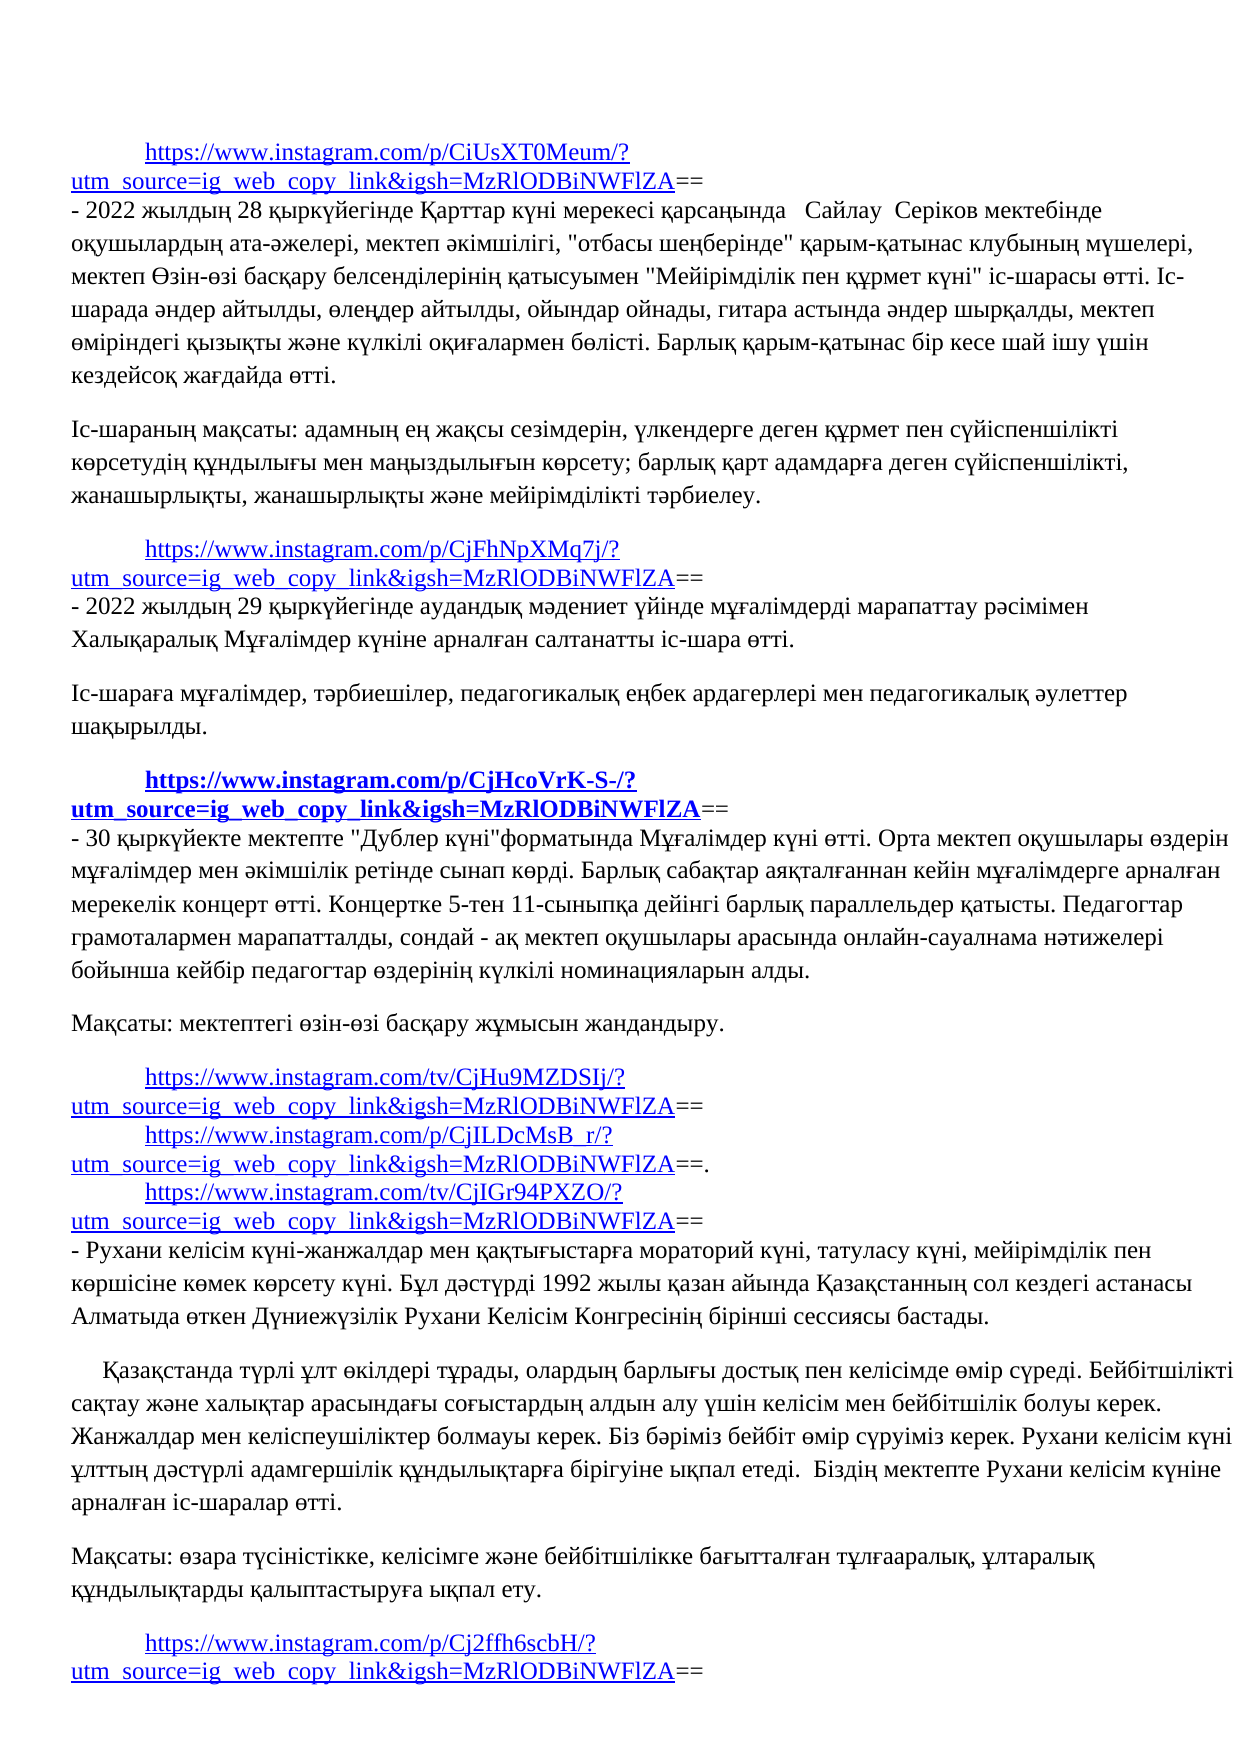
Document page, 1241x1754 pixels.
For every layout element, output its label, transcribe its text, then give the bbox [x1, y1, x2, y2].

text Іс-шараға мұғалімдер, тәрбиешілер, педагогикалық еңбек ардагерлері мен педагогикалық әулеттер шақырылды. [71, 678, 1240, 740]
text - 2022 жылдың 28 қыркүйегінде Қарттар күні мерекесі қарсаңында Сайлау Серіков мектебінде оқушылардың ата-әжелері, мектеп әкімшілігі, "отбасы шеңберінде" қарым-қатынас клубының мүшелері, мектеп Өзін-өзі басқару белсенділерінің қатысуымен "Мейірімділік пен құрмет күні" іс-шарасы өтті. Іс-шарада әндер айтылды, өлеңдер айтылды, ойындар ойнады, гитара астында әндер шырқалды, мектеп өміріндегі қызықты және күлкілі оқиғалармен бөлісті. Барлық қарым-қатынас бір кесе шай ішу үшін кездейсоқ жағдайда өтті. [71, 195, 1240, 389]
text Іс-шараның мақсаты: адамның ең жақсы сезімдерін, үлкендерге деген құрмет пен сүйіспеншілікті көрсетудің құндылығы мен маңыздылығын көрсету; барлық қарт адамдарға деген сүйіспеншілікті, жанашырлықты, жанашырлықты және мейірімділікті тәрбиелеу. [71, 414, 1240, 509]
text https://www.instagram.com/tv/CjHu9MZDSIj/?utm_source=ig_web_copy_link&igsh=MzRlODBiNWFlZA== [71, 1062, 1178, 1120]
text - 30 қыркүйекте мектепте "Дублер күні"форматында Мұғалімдер күні өтті. Орта мектеп оқушылары өздерін мұғалімдер мен әкімшілік ретінде сынап көрді. Барлық сабақтар аяқталғаннан кейін мұғалімдерге арналған мерекелік концерт өтті. Концертке 5-тен 11-сыныпқа дейінгі барлық параллельдер қатысты. Педагогтар грамоталармен марапатталды, сондай - ақ мектеп оқушылары арасында онлайн-сауалнама нәтижелері бойынша кейбір педагогтар өздерінің күлкілі номинацияларын алды. [71, 823, 1240, 983]
text https://www.instagram.com/p/CjFhNpXMq7j/?utm_source=ig_web_copy_link&igsh=MzRlODBiNWFlZA== [71, 534, 1178, 591]
text Мақсаты: мектептегі өзін-өзі басқару жұмысын жандандыру. [71, 1008, 1240, 1037]
text https://www.instagram.com/p/CiUsXT0Meum/?utm_source=ig_web_copy_link&igsh=MzRlODBiNWFlZA== [71, 137, 1178, 195]
text https://www.instagram.com/tv/CjIGr94PXZO/?utm_source=ig_web_copy_link&igsh=MzRlODBiNWFlZA== [71, 1177, 1178, 1235]
text - Рухани келісім күні-жанжалдар мен қақтығыстарға мораторий күні, татуласу күні, мейірімділік пен көршісіне көмек көрсету күні. Бұл дәстүрді 1992 жылы қазан айында Қазақстанның сол кездегі астанасы Алматыда өткен Дүниежүзілік Рухани Келісім Конгресінің бірінші сессиясы бастады. [71, 1235, 1240, 1330]
text - 2022 жылдың 29 қыркүйегінде аудандық мәдениет үйінде мұғалімдерді марапаттау рәсімімен Халықаралық Мұғалімдер күніне арналған салтанатты іс-шара өтті. [71, 591, 1240, 653]
text Мақсаты: өзара түсіністікке, келісімге және бейбітшілікке бағытталған тұлғааралық, ұлтаралық құндылықтарды қалыптастыруға ықпал ету. [71, 1541, 1240, 1602]
text https://www.instagram.com/p/CjHcoVrK-S-/?utm_source=ig_web_copy_link&igsh=MzRlODBiNWFlZA== [71, 765, 1178, 823]
text Қазақстанда түрлі ұлт өкілдері тұрады, олардың барлығы достық пен келісімде өмір сүреді. Бейбітшілікті сақтау және халықтар арасындағы соғыстардың алдын алу үшін келісім мен бейбітшілік болуы керек. Жанжалдар мен келіспеушіліктер болмауы керек. Біз бәріміз бейбіт өмір сүруіміз керек. Рухани келісім күні ұлттың дәстүрлі адамгершілік құндылықтарға бірігуіне ықпал етеді. Біздің мектепте Рухани келісім күніне арналған іс-шаралар өтті. [71, 1355, 1240, 1516]
text https://www.instagram.com/p/CjILDcMsB_r/?utm_source=ig_web_copy_link&igsh=MzRlODBiNWFlZA==. [71, 1120, 1178, 1177]
text https://www.instagram.com/p/Cj2ffh6scbH/?utm_source=ig_web_copy_link&igsh=MzRlODBiNWFlZA== [71, 1628, 1178, 1685]
